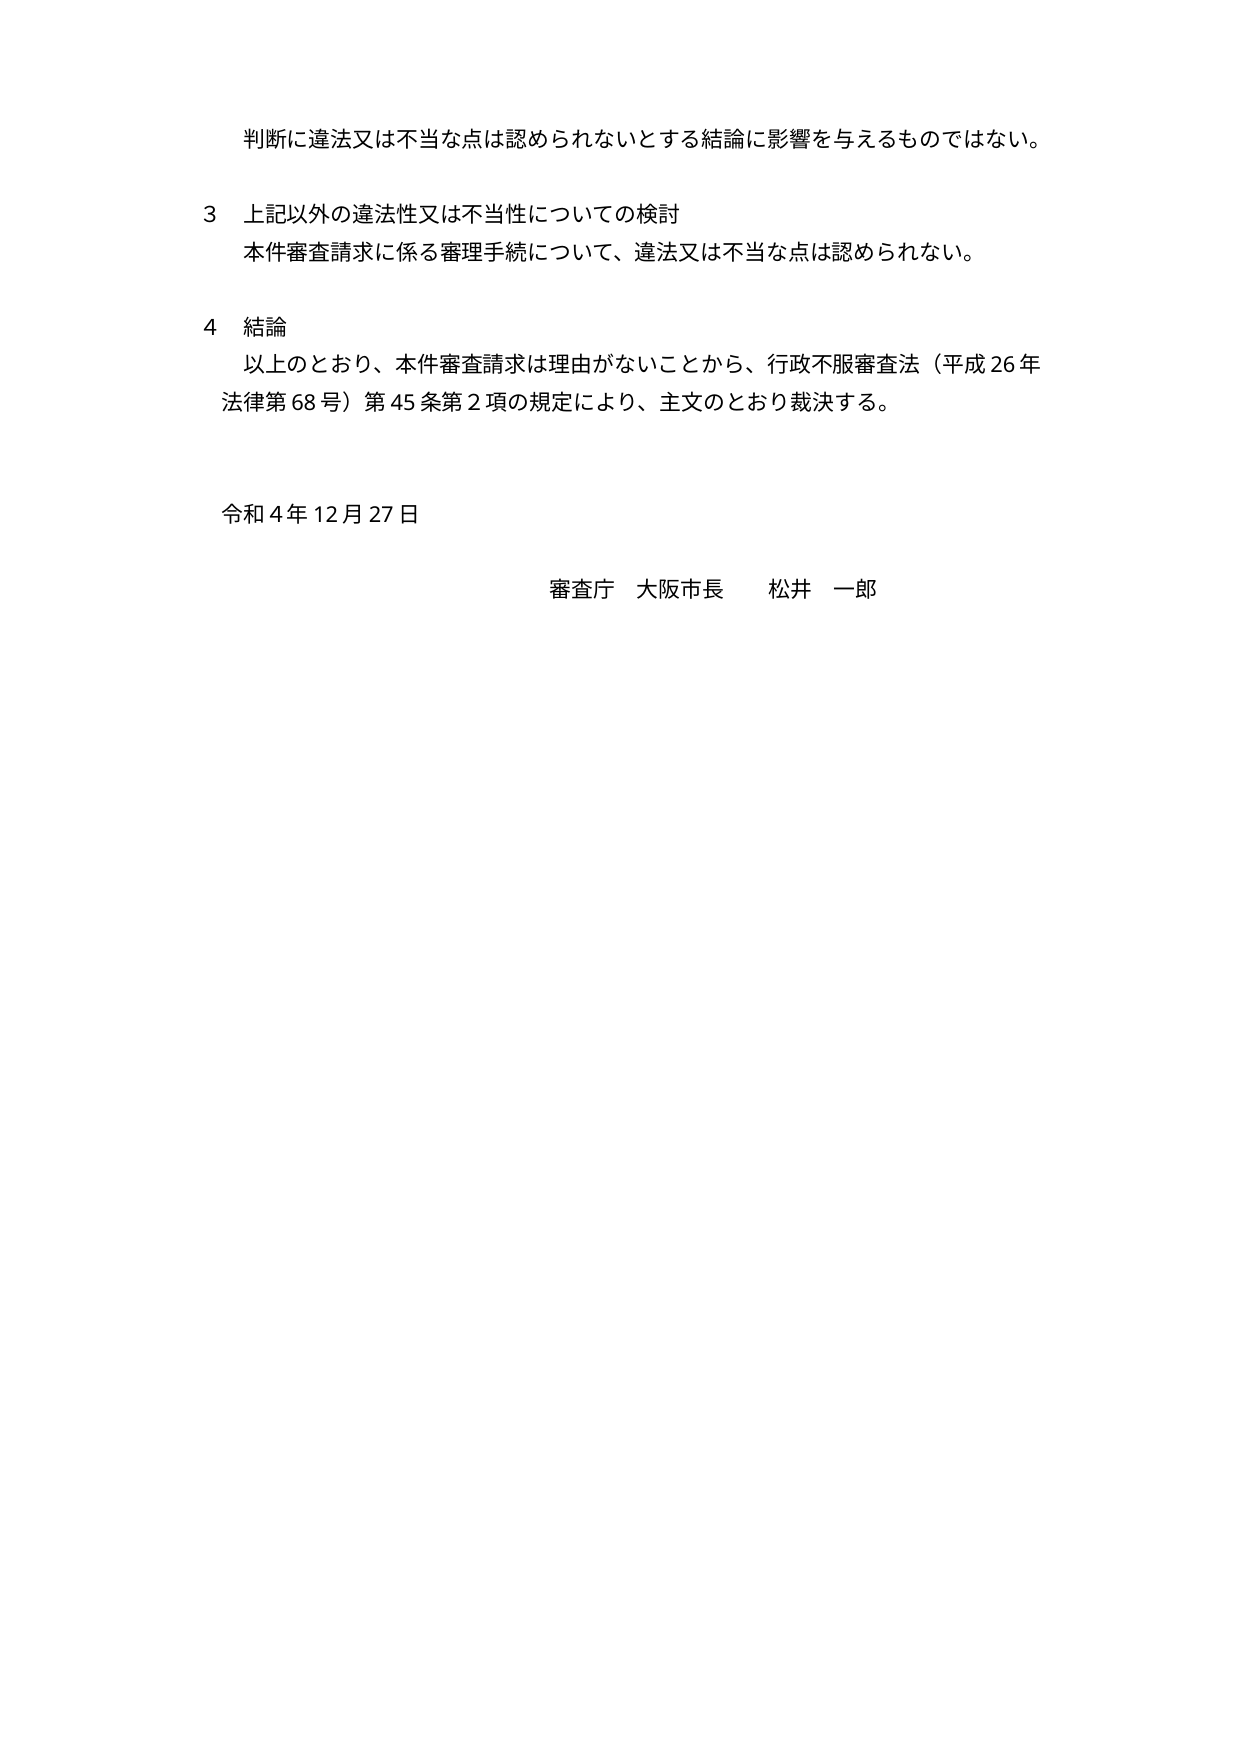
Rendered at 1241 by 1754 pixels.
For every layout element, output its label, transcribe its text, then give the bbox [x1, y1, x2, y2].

text 以上のとおり、本件審査請求は理由がないことから、行政不服審査法（平成26年法律第68号）第45条第２項の規定により、主文のとおり裁決する。 [177, 344, 1063, 419]
text ４ 結論 [177, 307, 1063, 344]
text 令和４年12月27日 [177, 494, 1063, 532]
text ３ 上記以外の違法性又は不当性についての検討 [177, 194, 1063, 232]
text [221, 119, 1063, 157]
text 審査庁 大阪市長 松井 一郎 [177, 569, 1063, 607]
text 本件審査請求に係る審理手続について、違法又は不当な点は認められない。 [177, 232, 1063, 269]
